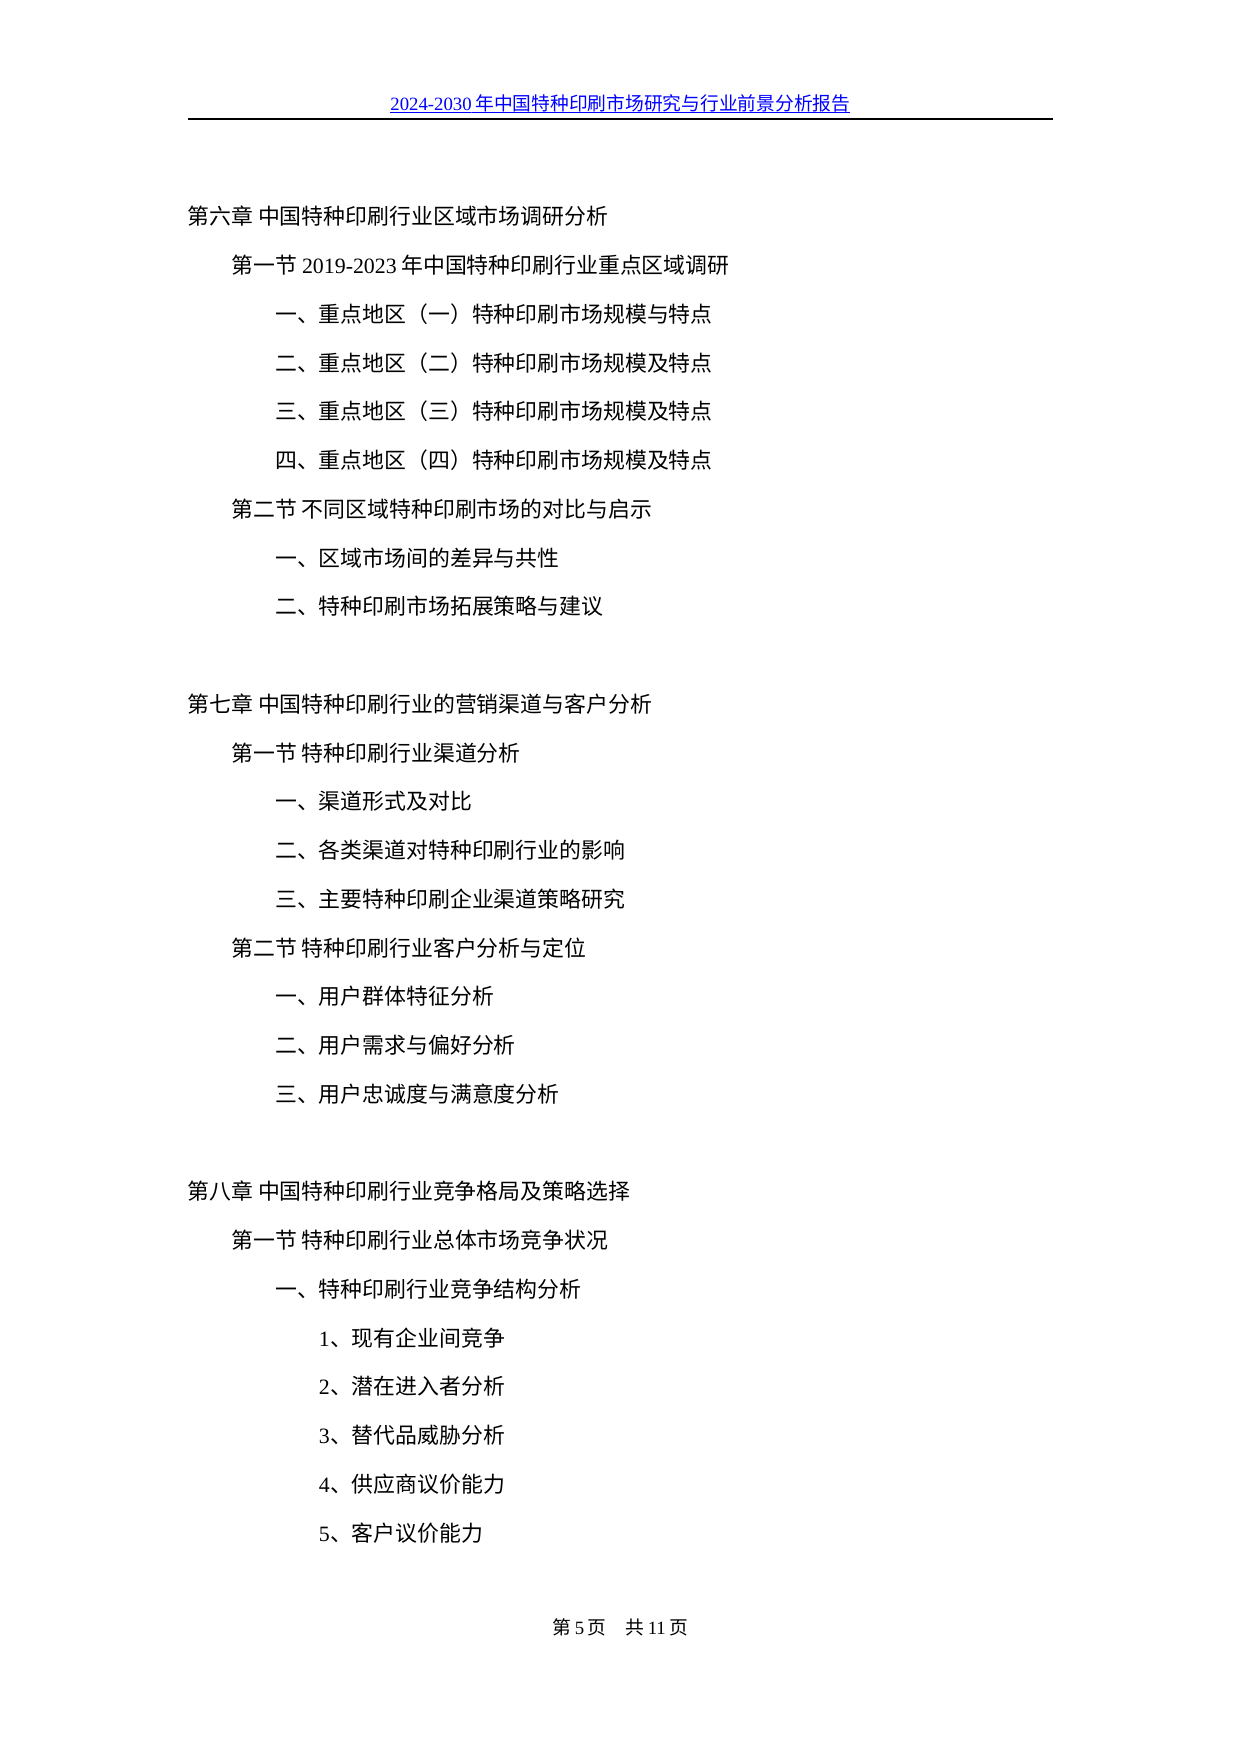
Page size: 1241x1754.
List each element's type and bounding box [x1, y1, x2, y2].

text [187, 150, 1053, 1548]
